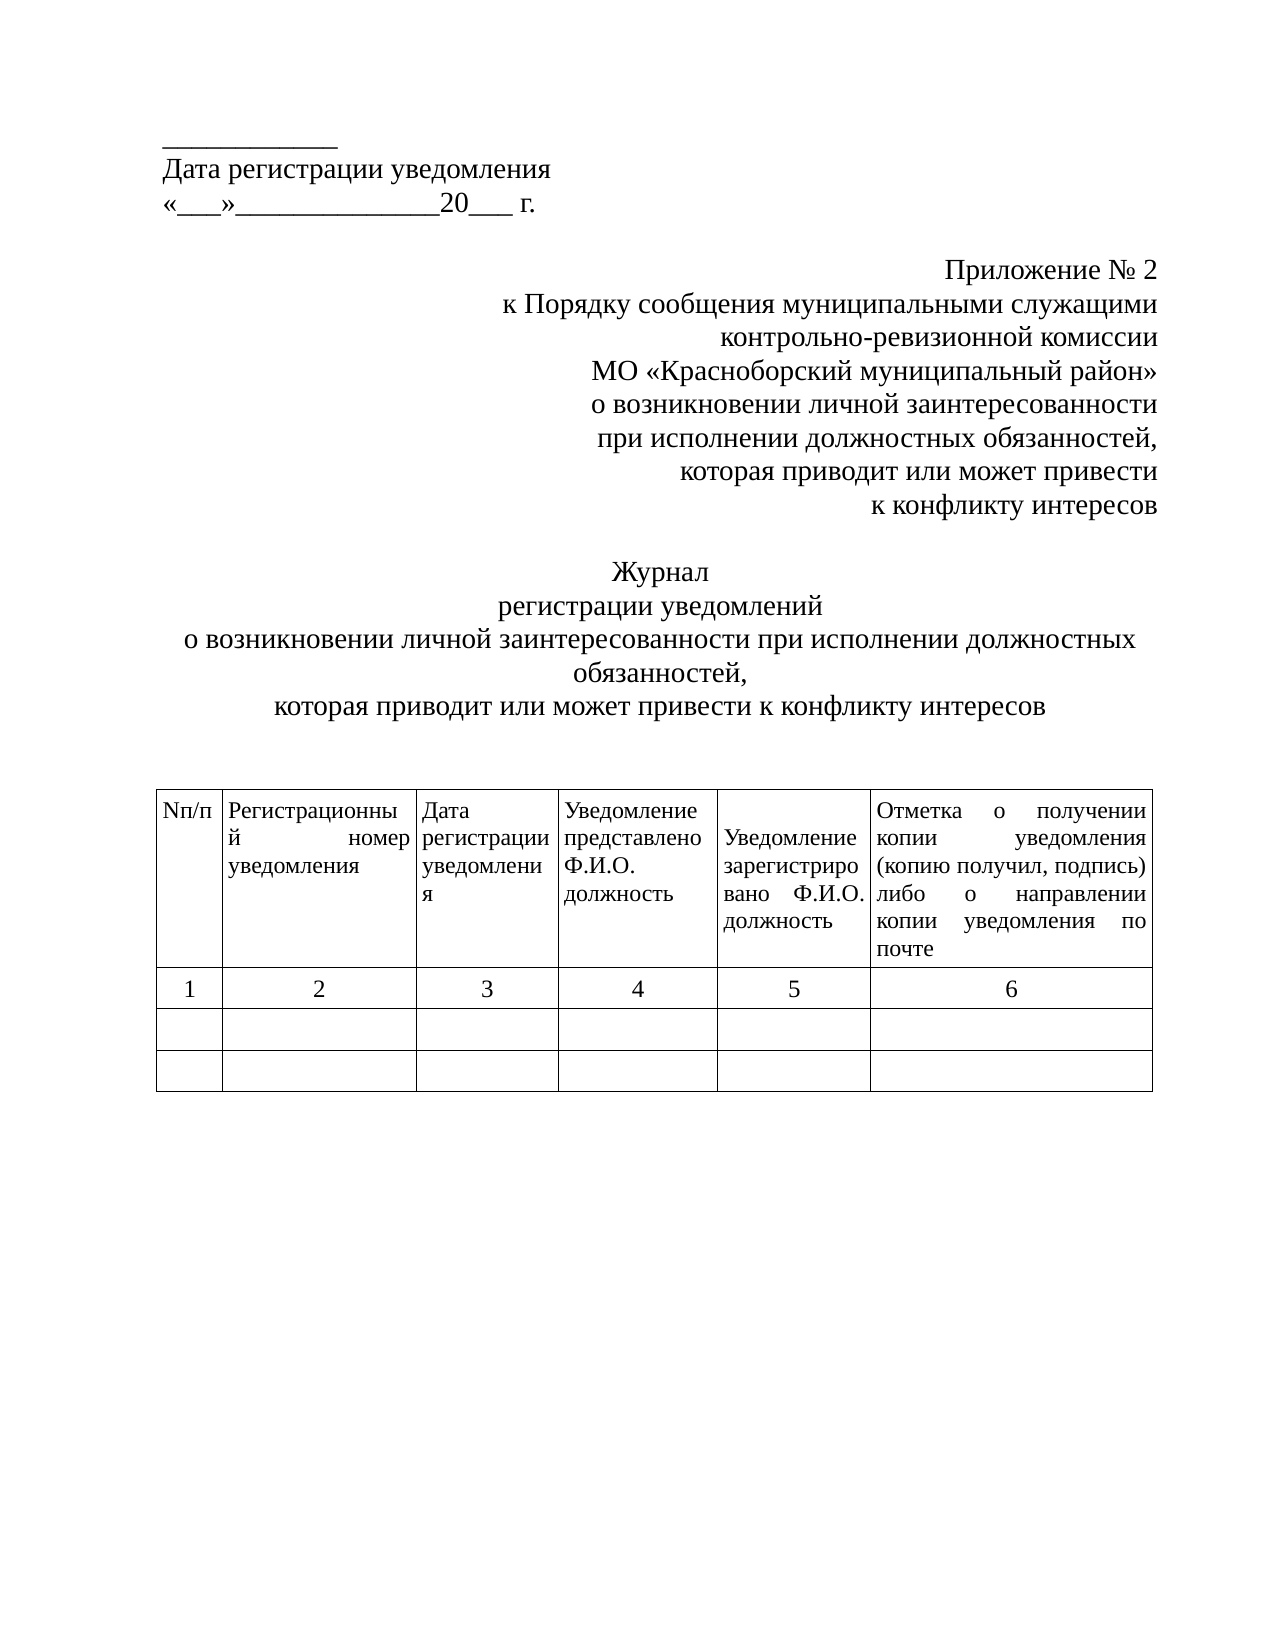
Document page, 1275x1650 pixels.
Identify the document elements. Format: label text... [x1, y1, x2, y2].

table_cell 4 [559, 968, 717, 1008]
text которая приводит или может привести к конфликту интересов [162, 688, 1158, 722]
table_header Отметка о получении копии уведомления (копию получил, подпись) либо о направлении копии уведомления по почте [871, 790, 1152, 967]
table_cell 5 [718, 968, 870, 1008]
text Дата регистрации уведомления [162, 152, 1158, 185]
text регистрации уведомлений [162, 588, 1158, 621]
text МО «Красноборский муниципальный район» [162, 353, 1158, 386]
text к Порядку сообщения муниципальными служащими [162, 286, 1158, 319]
table_header Nп/п [157, 790, 222, 967]
table_header Уведомление зарегистрировано Ф.И.О. должность [718, 790, 870, 967]
table_cell 3 [417, 968, 558, 1008]
table_cell [157, 1051, 222, 1091]
table_cell [559, 1051, 717, 1091]
text при исполнении должностных обязанностей, [162, 420, 1158, 453]
table_cell [871, 1009, 1152, 1049]
table_header Уведомление представлено Ф.И.О. должность [559, 790, 717, 967]
text контрольно-ревизионной комиссии [162, 319, 1158, 353]
table_cell [223, 1009, 416, 1049]
text к конфликту интересов [162, 487, 1158, 521]
text о возникновении личной заинтересованности [162, 386, 1158, 420]
text ____________ [162, 118, 1158, 152]
table_cell [871, 1051, 1152, 1091]
table_cell [718, 1009, 870, 1049]
text Приложение № 2 [162, 252, 1158, 286]
text Журнал [162, 554, 1158, 588]
table_cell [223, 1051, 416, 1091]
text «___»______________20___ г. [162, 185, 1158, 219]
table_cell [417, 1051, 558, 1091]
table_header Регистрационный номер уведомления [223, 790, 416, 967]
table_cell [157, 1009, 222, 1049]
table_cell [559, 1009, 717, 1049]
table_cell 2 [223, 968, 416, 1008]
table_header Дата регистрации уведомления [417, 790, 558, 967]
table_cell 6 [871, 968, 1152, 1008]
text которая приводит или может привести [162, 453, 1158, 487]
text о возникновении личной заинтересованности при исполнении должностных обязанностей, [162, 621, 1158, 688]
table_cell [417, 1009, 558, 1049]
table_cell 1 [157, 968, 222, 1008]
table_cell [718, 1051, 870, 1091]
